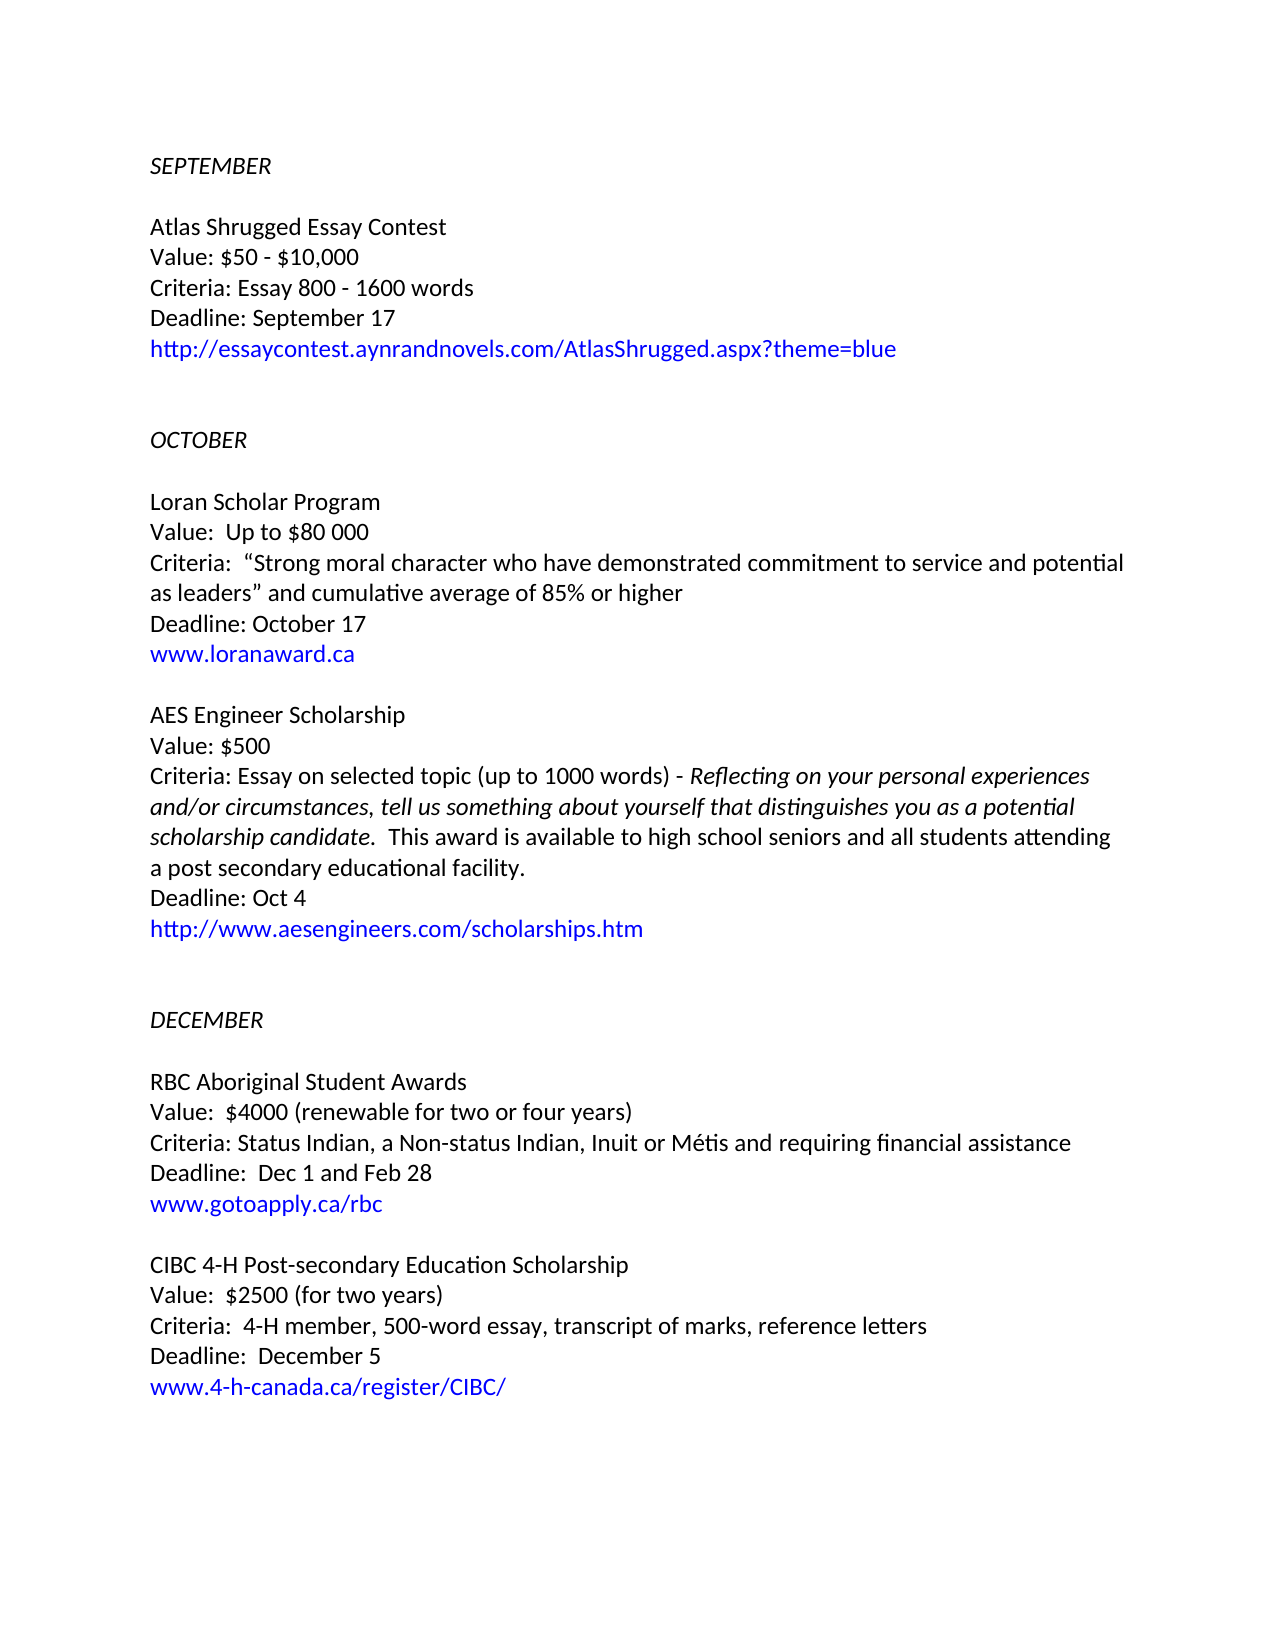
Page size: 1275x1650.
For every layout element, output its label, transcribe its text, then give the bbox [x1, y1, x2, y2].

text Deadline: December 5 [150, 1340, 1125, 1371]
text www.4-h-canada.ca/register/CIBC/ [150, 1371, 1125, 1401]
text Atlas Shrugged Essay Contest [150, 211, 1125, 242]
text CIBC 4-H Post-secondary Education Scholarship [150, 1249, 1125, 1279]
text Value: $2500 (for two years) [150, 1279, 1125, 1310]
text Criteria: Status Indian, a Non-status Indian, Inuit or Métis and requiring financial assistance [150, 1127, 1125, 1157]
text AES Engineer Scholarship [150, 699, 1125, 730]
text RBC Aboriginal Student Awards [150, 1066, 1125, 1096]
text Loran Scholar Program [150, 486, 1125, 516]
text OCTOBER [150, 425, 1125, 455]
text www.loranaward.ca [150, 638, 1125, 669]
text Deadline: October 17 [150, 608, 1125, 638]
text Criteria: 4-H member, 500-word essay, transcript of marks, reference letters [150, 1310, 1125, 1340]
text Value: Up to $80 000 [150, 516, 1125, 547]
text Criteria: “Strong moral character who have demonstrated commitment to service and potential as leaders” and cumulative average of 85% or higher [150, 547, 1125, 608]
text Value: $500 Criteria: Essay on selected topic (up to 1000 words) - Reflecting on your personal experiences and/or circumstances, tell us something about yourself that distinguishes you as a potential scholarship candidate. This award is available to high school seniors and all students attending a post secondary educational facility. Deadline: Oct 4 http://www.aesengineers.com/scholarships.htm [150, 730, 1125, 943]
text DECEMBER [150, 1004, 1125, 1035]
text Value: $50 - $10,000 Criteria: Essay 800 - 1600 words Deadline: September 17 [150, 242, 1125, 333]
text http://essaycontest.aynrandnovels.com/AtlasShrugged.aspx?theme=blue [150, 333, 1125, 364]
text Deadline: Dec 1 and Feb 28 [150, 1157, 1125, 1188]
text www.gotoapply.ca/rbc [150, 1188, 1125, 1218]
text Value: $4000 (renewable for two or four years) [150, 1096, 1125, 1127]
text SEPTEMBER [150, 150, 1125, 181]
